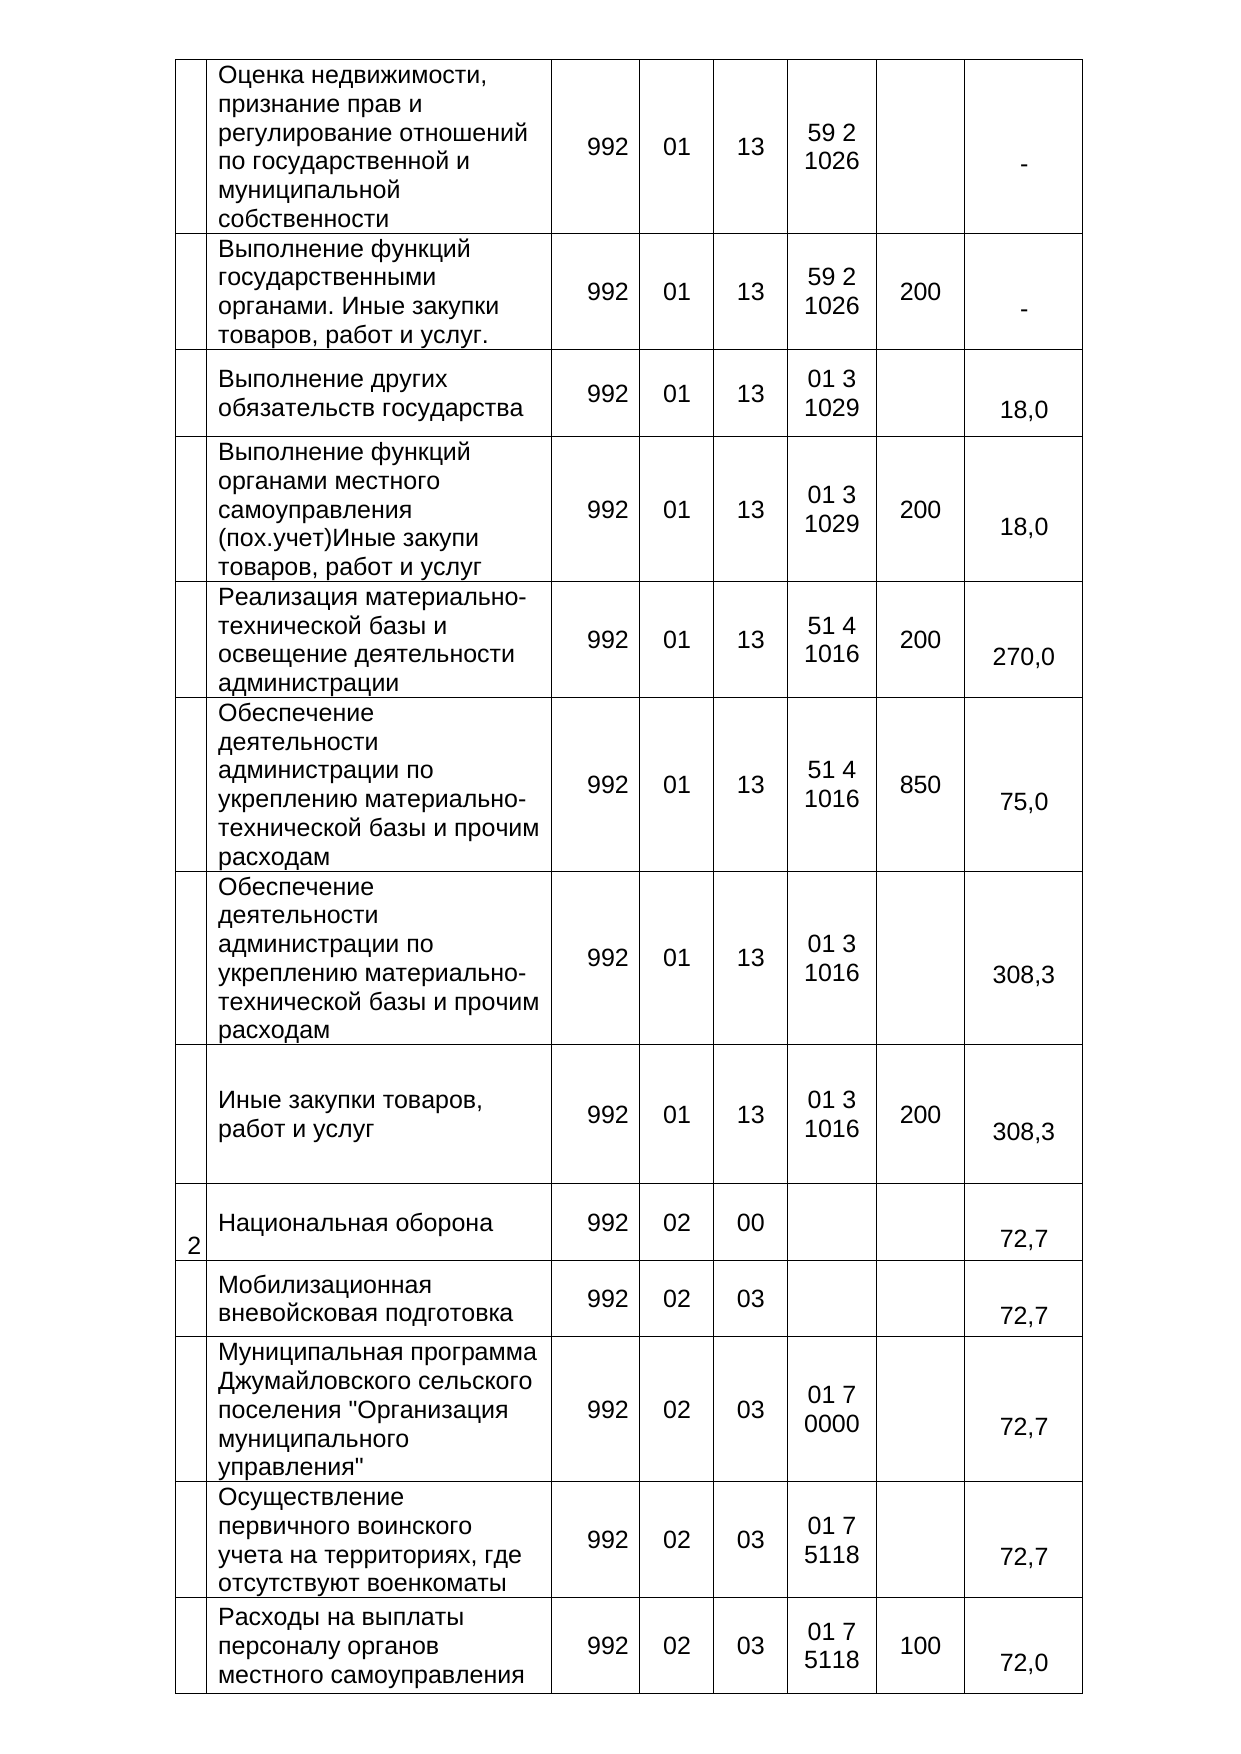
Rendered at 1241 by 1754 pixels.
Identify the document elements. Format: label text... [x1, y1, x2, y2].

table_cell 270,0 [965, 582, 1082, 697]
table_cell [877, 1184, 964, 1260]
table_cell 13 [714, 872, 787, 1044]
table_cell Осуществление первичного воинского учета на территориях, где отсутствуют военкоматы [207, 1482, 551, 1597]
table_cell 992 [552, 1598, 639, 1692]
table_cell 01 [640, 698, 713, 871]
table_cell 100 [877, 1598, 964, 1692]
table_cell Расходы на выплаты персоналу органов местного самоуправления [207, 1598, 551, 1692]
table_cell 992 [552, 1261, 639, 1336]
table_cell 72,7 [965, 1337, 1082, 1481]
table_cell [176, 60, 206, 233]
table_cell [176, 1261, 206, 1336]
table_cell 308,3 [965, 872, 1082, 1044]
table_cell 992 [552, 234, 639, 349]
table_cell 02 [640, 1598, 713, 1692]
table_cell 18,0 [965, 350, 1082, 436]
table_cell 72,0 [965, 1598, 1082, 1692]
table_cell 72,7 [965, 1184, 1082, 1260]
table_cell 18,0 [965, 437, 1082, 581]
table_cell 01 3 1029 [788, 350, 876, 436]
table_cell 72,7 [965, 1261, 1082, 1336]
table_cell 03 [714, 1598, 787, 1692]
table_cell 00 [714, 1184, 787, 1260]
table_cell 992 [552, 1184, 639, 1260]
table_cell 200 [877, 1045, 964, 1183]
table_cell 200 [877, 582, 964, 697]
table_cell 2 [176, 1184, 206, 1260]
table_cell 992 [552, 1045, 639, 1183]
table_cell 59 2 1026 [788, 60, 876, 233]
table_cell [877, 350, 964, 436]
table_cell [176, 872, 206, 1044]
table_cell 51 4 1016 [788, 698, 876, 871]
table_cell 01 7 5118 [788, 1482, 876, 1597]
table_cell Выполнение функций органами местного самоуправления (пох.учет)Иные закупи товаров, работ и услуг [207, 437, 551, 581]
table_cell [877, 1337, 964, 1481]
table_cell Выполнение функций государственными органами. Иные закупки товаров, работ и услуг. [207, 234, 551, 349]
table_cell 02 [640, 1184, 713, 1260]
table_cell - [965, 60, 1082, 233]
table_cell Национальная оборона [207, 1184, 551, 1260]
table_cell 13 [714, 350, 787, 436]
table_cell 03 [714, 1482, 787, 1597]
table_cell [176, 1598, 206, 1692]
table_cell [877, 60, 964, 233]
table_cell [176, 350, 206, 436]
table_cell 51 4 1016 [788, 582, 876, 697]
table_cell 992 [552, 872, 639, 1044]
table_cell 200 [877, 437, 964, 581]
table_cell 992 [552, 437, 639, 581]
table_cell 13 [714, 234, 787, 349]
table_cell 13 [714, 698, 787, 871]
table_cell 03 [714, 1337, 787, 1481]
table_cell 01 3 1029 [788, 437, 876, 581]
table_cell 01 3 1016 [788, 1045, 876, 1183]
table_cell 01 [640, 582, 713, 697]
table_cell 01 [640, 872, 713, 1044]
table_cell [176, 1337, 206, 1481]
table_cell [788, 1184, 876, 1260]
table_cell Муниципальная программа Джумайловского сельского поселения "Организация муниципального управления" [207, 1337, 551, 1481]
table_cell - [965, 234, 1082, 349]
table_cell [788, 1261, 876, 1336]
table_cell [176, 1045, 206, 1183]
table_cell 992 [552, 582, 639, 697]
table_cell 59 2 1026 [788, 234, 876, 349]
table_cell 13 [714, 582, 787, 697]
table_cell 02 [640, 1261, 713, 1336]
table_cell 308,3 [965, 1045, 1082, 1183]
table_cell [176, 234, 206, 349]
table_cell [176, 437, 206, 581]
table_cell 992 [552, 1482, 639, 1597]
table_cell 01 [640, 437, 713, 581]
table_cell Реализация материально-технической базы и освещение деятельности администрации [207, 582, 551, 697]
table_cell 13 [714, 437, 787, 581]
table_cell 72,7 [965, 1482, 1082, 1597]
table_cell Обеспечение деятельности администрации по укреплению материально-технической базы и прочим расходам [207, 698, 551, 871]
table_cell Мобилизационная вневойсковая подготовка [207, 1261, 551, 1336]
table_cell 02 [640, 1482, 713, 1597]
table_cell [176, 698, 206, 871]
table_cell 01 [640, 1045, 713, 1183]
table_cell 75,0 [965, 698, 1082, 871]
table_cell 01 [640, 60, 713, 233]
table_cell 01 [640, 350, 713, 436]
table_cell 200 [877, 234, 964, 349]
table_cell 850 [877, 698, 964, 871]
table_cell 02 [640, 1337, 713, 1481]
table_cell [877, 1261, 964, 1336]
table_cell 992 [552, 1337, 639, 1481]
table_cell 992 [552, 698, 639, 871]
table_cell [877, 1482, 964, 1597]
table_cell Оценка недвижимости, признание прав и регулирование отношений по государственной и муниципальной собственности [207, 60, 551, 233]
table_cell 992 [552, 60, 639, 233]
table_cell [176, 1482, 206, 1597]
table_cell Иные закупки товаров, работ и услуг [207, 1045, 551, 1183]
table_cell [877, 872, 964, 1044]
table_cell 13 [714, 1045, 787, 1183]
table_cell [176, 582, 206, 697]
table_cell Выполнение других обязательств государства [207, 350, 551, 436]
table_cell 13 [714, 60, 787, 233]
table_cell 01 [640, 234, 713, 349]
table_cell 03 [714, 1261, 787, 1336]
table_cell 992 [552, 350, 639, 436]
table_cell Обеспечение деятельности администрации по укреплению материально-технической базы и прочим расходам [207, 872, 551, 1044]
table_cell 01 3 1016 [788, 872, 876, 1044]
table_cell 01 7 0000 [788, 1337, 876, 1481]
table_cell 01 7 5118 [788, 1598, 876, 1692]
